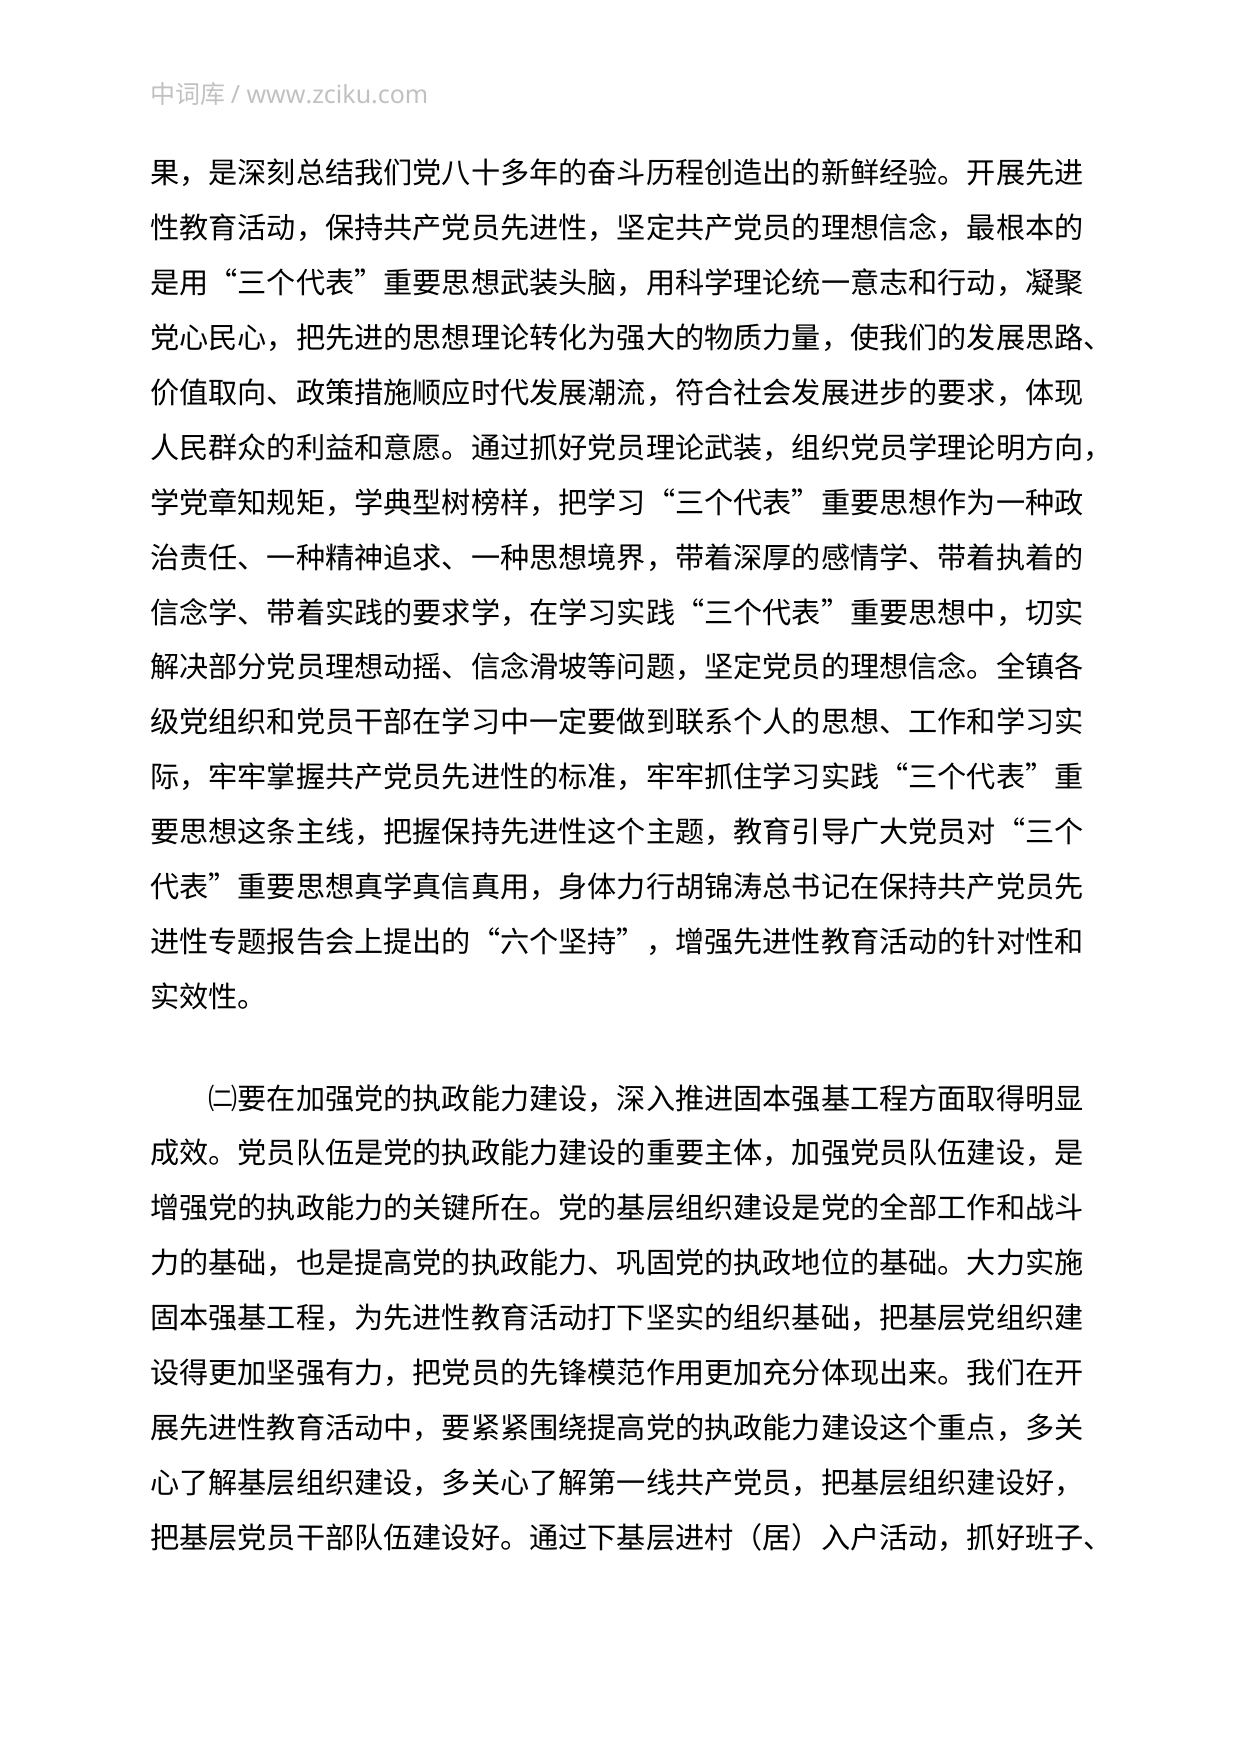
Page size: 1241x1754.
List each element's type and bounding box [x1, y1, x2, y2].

text [150, 150, 1090, 1016]
text [150, 1075, 1090, 1557]
